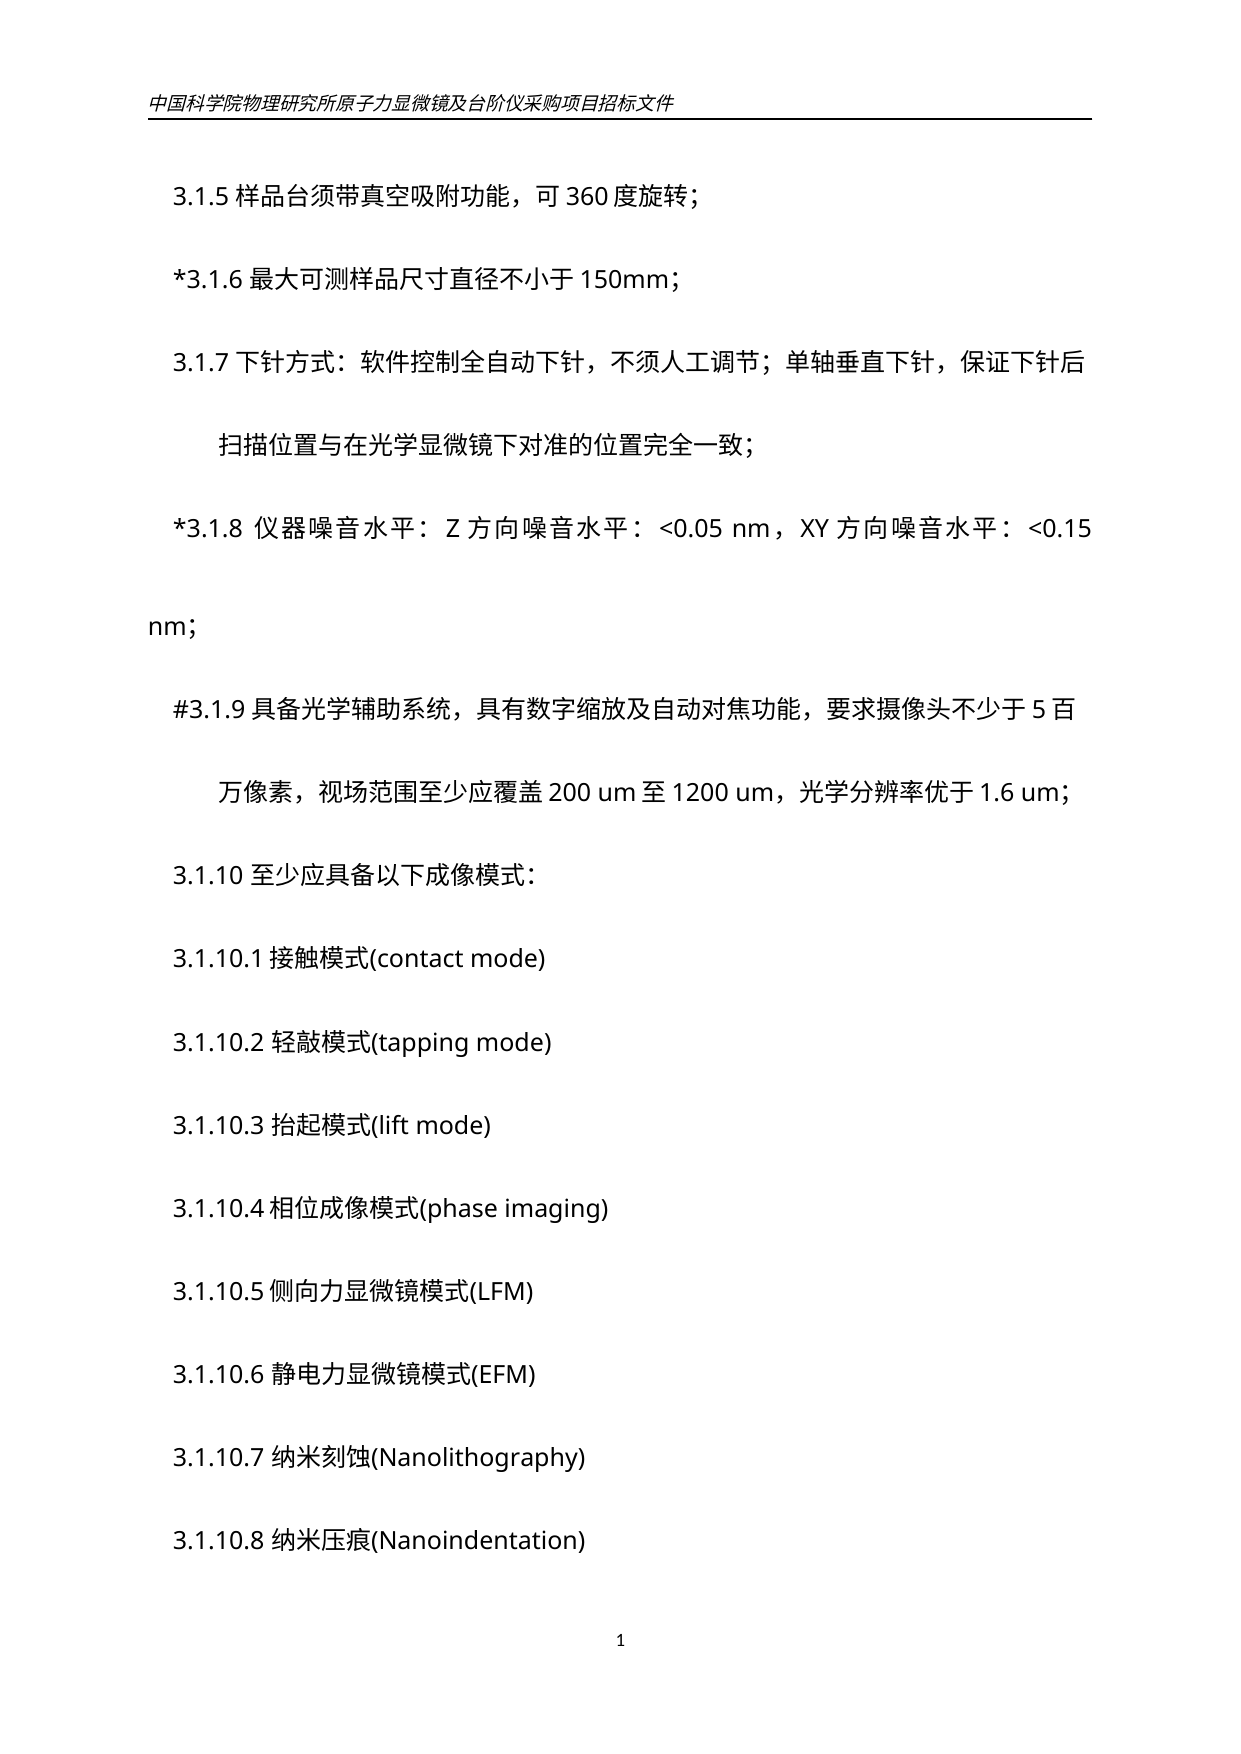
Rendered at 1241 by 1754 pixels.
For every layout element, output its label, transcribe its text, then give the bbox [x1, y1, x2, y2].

text 3.1.10.8 纳米压痕(Nanoindentation) [148, 1506, 1092, 1571]
text 3.1.10.3 抬起模式(lift mode) [148, 1091, 1092, 1156]
text 3.1.10.4相位成像模式(phase imaging) [148, 1174, 1092, 1239]
text 3.1.10.1接触模式(contact mode) [148, 924, 1092, 989]
text 3.1.10.5侧向力显微镜模式(LFM) [148, 1257, 1092, 1322]
text 3.1.5 样品台须带真空吸附功能，可360度旋转； [148, 162, 1092, 227]
text #3.1.9 具备光学辅助系统，具有数字缩放及自动对焦功能，要求摄像头不少于5百 [148, 675, 1092, 740]
text 3.1.7 下针方式：软件控制全自动下针，不须人工调节；单轴垂直下针，保证下针后 [148, 328, 1092, 393]
text *3.1.6 最大可测样品尺寸直径不小于150mm； [148, 245, 1092, 310]
text 3.1.10.2 轻敲模式(tapping mode) [148, 1008, 1092, 1073]
text 3.1.10 至少应具备以下成像模式： [148, 841, 1092, 906]
text 万像素，视场范围至少应覆盖200 um至1200 um，光学分辨率优于1.6 um； [148, 758, 1092, 823]
text 3.1.10.6 静电力显微镜模式(EFM) [148, 1340, 1092, 1405]
text 扫描位置与在光学显微镜下对准的位置完全一致； [148, 411, 1092, 476]
text *3.1.8 仪器噪音水平：Z方向噪音水平：<0.05 nm，XY方向噪音水平：<0.15 nm； [148, 494, 1092, 657]
text 3.1.10.7 纳米刻蚀(Nanolithography) [148, 1423, 1092, 1488]
